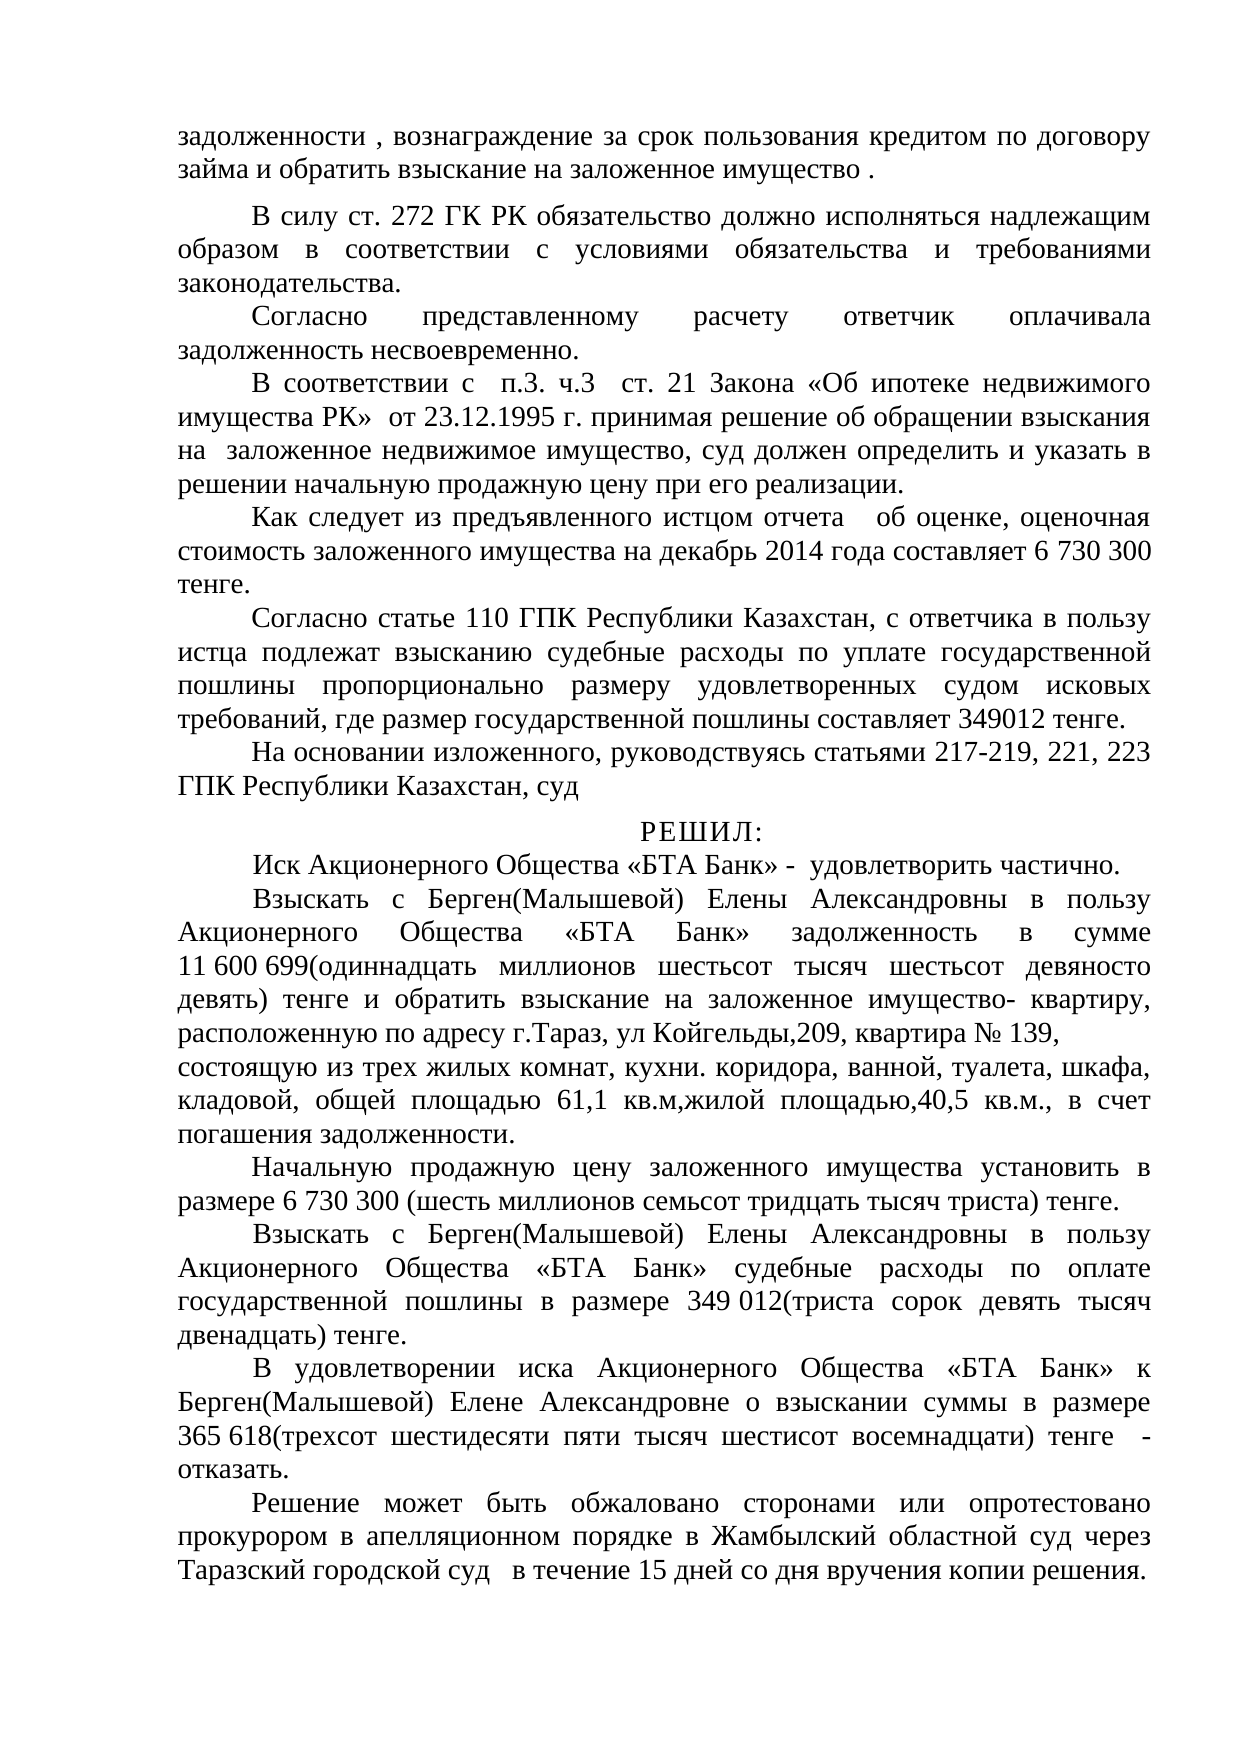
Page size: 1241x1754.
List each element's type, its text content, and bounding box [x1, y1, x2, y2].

text Решение может быть обжаловано сторонами или опротестовано прокурором в апелляционном порядке в Жамбылский областной суд через Таразский городской суд в течение 15 дней со дня вручения копии решения. [177, 1485, 1152, 1585]
text На основании изложенного, руководствуясь статьями 217-219, 221, 223 ГПК Республики Казахстан, суд [177, 734, 1152, 801]
text Согласно статье 110 ГПК Республики Казахстан, с ответчика в пользу истца подлежат взысканию судебные расходы по уплате государственной пошлины пропорционально размеру удовлетворенных судом исковых требований, где размер государственной пошлины составляет 349012 тенге. [177, 600, 1152, 734]
text В удовлетворении иска Акционерного Общества «БТА Банк» к Берген(Малышевой) Елене Александровне о взыскании суммы в размере 365 618(трехсот шестидесяти пяти тысяч шестисот восемнадцати) тенге - отказать. [177, 1351, 1152, 1485]
text В соответствии с п.3. ч.3 ст. 21 Закона «Об ипотеке недвижимого имущества РК» от 23.12.1995 г. принимая решение об обращении взыскания на заложенное недвижимое имущество, суд должен определить и указать в решении начальную продажную цену при его реализации. [177, 365, 1152, 499]
text Согласно представленному расчету ответчик оплачивала задолженность несвоевременно. [177, 298, 1152, 365]
subtitle РЕШИЛ: [177, 814, 1152, 847]
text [177, 118, 1152, 185]
text Взыскать с Берген(Малышевой) Елены Александровны в пользу Акционерного Общества «БТА Банк» задолженность в сумме 11 600 699(одиннадцать миллионов шестьсот тысяч шестьсот девяносто девять) тенге и обратить взыскание на заложенное имущество- квартиру, расположенную по адресу г.Тараз, ул Койгельды,209, квартира № 139, [177, 881, 1152, 1049]
text Начальную продажную цену заложенного имущества установить в размере 6 730 300 (шесть миллионов семьсот тридцать тысяч триста) тенге. [177, 1149, 1152, 1216]
text Взыскать с Берген(Малышевой) Елены Александровны в пользу Акционерного Общества «БТА Банк» судебные расходы по оплате государственной пошлины в размере 349 012(триста сорок девять тысяч двенадцать) тенге. [177, 1216, 1152, 1351]
text Иск Акционерного Общества «БТА Банк» - удовлетворить частично. [177, 847, 1152, 881]
text состоящую из трех жилых комнат, кухни. коридора, ванной, туалета, шкафа, кладовой, общей площадью 61,1 кв.м,жилой площадью,40,5 кв.м., в счет погашения задолженности. [177, 1049, 1152, 1149]
text В силу ст. 272 ГК РК обязательство должно исполняться надлежащим образом в соответствии с условиями обязательства и требованиями законодательства. [177, 198, 1152, 298]
text Как следует из предъявленного истцом отчета об оценке, оценочная стоимость заложенного имущества на декабрь 2014 года составляет 6 730 300 тенге. [177, 499, 1152, 600]
